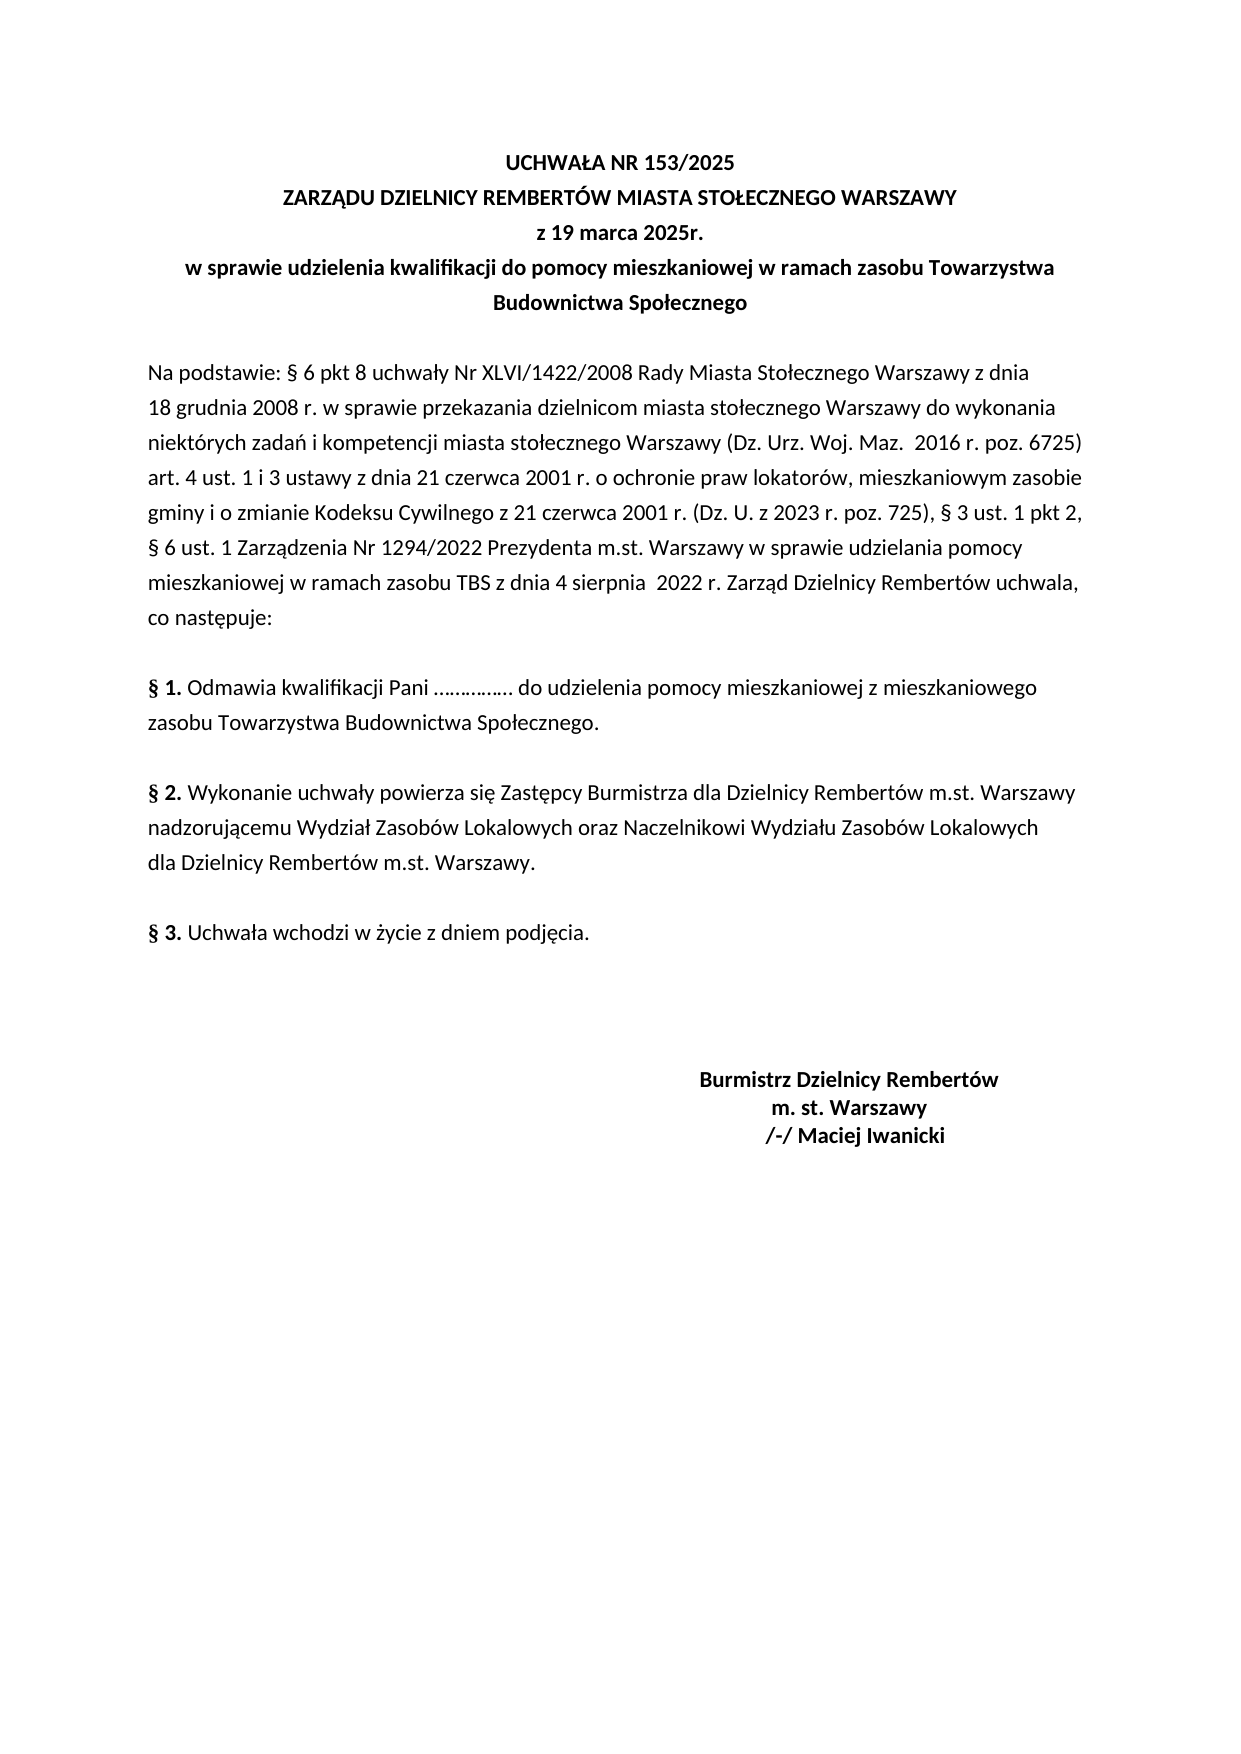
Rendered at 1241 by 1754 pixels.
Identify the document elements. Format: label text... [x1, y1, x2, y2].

text ZARZĄDU DZIELNICY REMBERTÓW MIASTA STOŁECZNEGO WARSZAWY [148, 183, 1093, 211]
text § 1. Odmawia kwalifikacji Pani …………… do udzielenia pomocy mieszkaniowej z mieszkaniowego zasobu Towarzystwa Budownictwa Społecznego. [148, 673, 1093, 736]
text UCHWAŁA NR 153/2025 [148, 148, 1093, 176]
text z 19 marca 2025r. w sprawie udzielenia kwalifikacji do pomocy mieszkaniowej w ramach zasobu Towarzystwa Budownictwa Społecznego [148, 218, 1093, 316]
text Na podstawie: § 6 pkt 8 uchwały Nr XLVI/1422/2008 Rady Miasta Stołecznego Warszawy z dnia 18 grudnia 2008 r. w sprawie przekazania dzielnicom miasta stołecznego Warszawy do wykonania niektórych zadań i kompetencji miasta stołecznego Warszawy (Dz. Urz. Woj. Maz. 2016 r. poz. 6725) art. 4 ust. 1 i 3 ustawy z dnia 21 czerwca 2001 r. o ochronie praw lokatorów, mieszkaniowym zasobie gminy i o zmianie Kodeksu Cywilnego z 21 czerwca 2001 r. (Dz. U. z 2023 r. poz. 725), § 3 ust. 1 pkt 2, § 6 ust. 1 Zarządzenia Nr 1294/2022 Prezydenta m.st. Warszawy w sprawie udzielania pomocy mieszkaniowej w ramach zasobu TBS z dnia 4 sierpnia 2022 r. Zarząd Dzielnicy Rembertów uchwala, co następuje: [148, 358, 1093, 631]
text § 2. Wykonanie uchwały powierza się Zastępcy Burmistrza dla Dzielnicy Rembertów m.st. Warszawy nadzorującemu Wydział Zasobów Lokalowych oraz Naczelnikowi Wydziału Zasobów Lokalowych dla Dzielnicy Rembertów m.st. Warszawy. [148, 778, 1093, 876]
text Burmistrz Dzielnicy Rembertów [148, 1065, 1093, 1093]
text /-/ Maciej Iwanicki [148, 1121, 1093, 1149]
text § 3. Uchwała wchodzi w życie z dniem podjęcia. [148, 918, 1093, 946]
text m. st. Warszawy [148, 1093, 1093, 1121]
